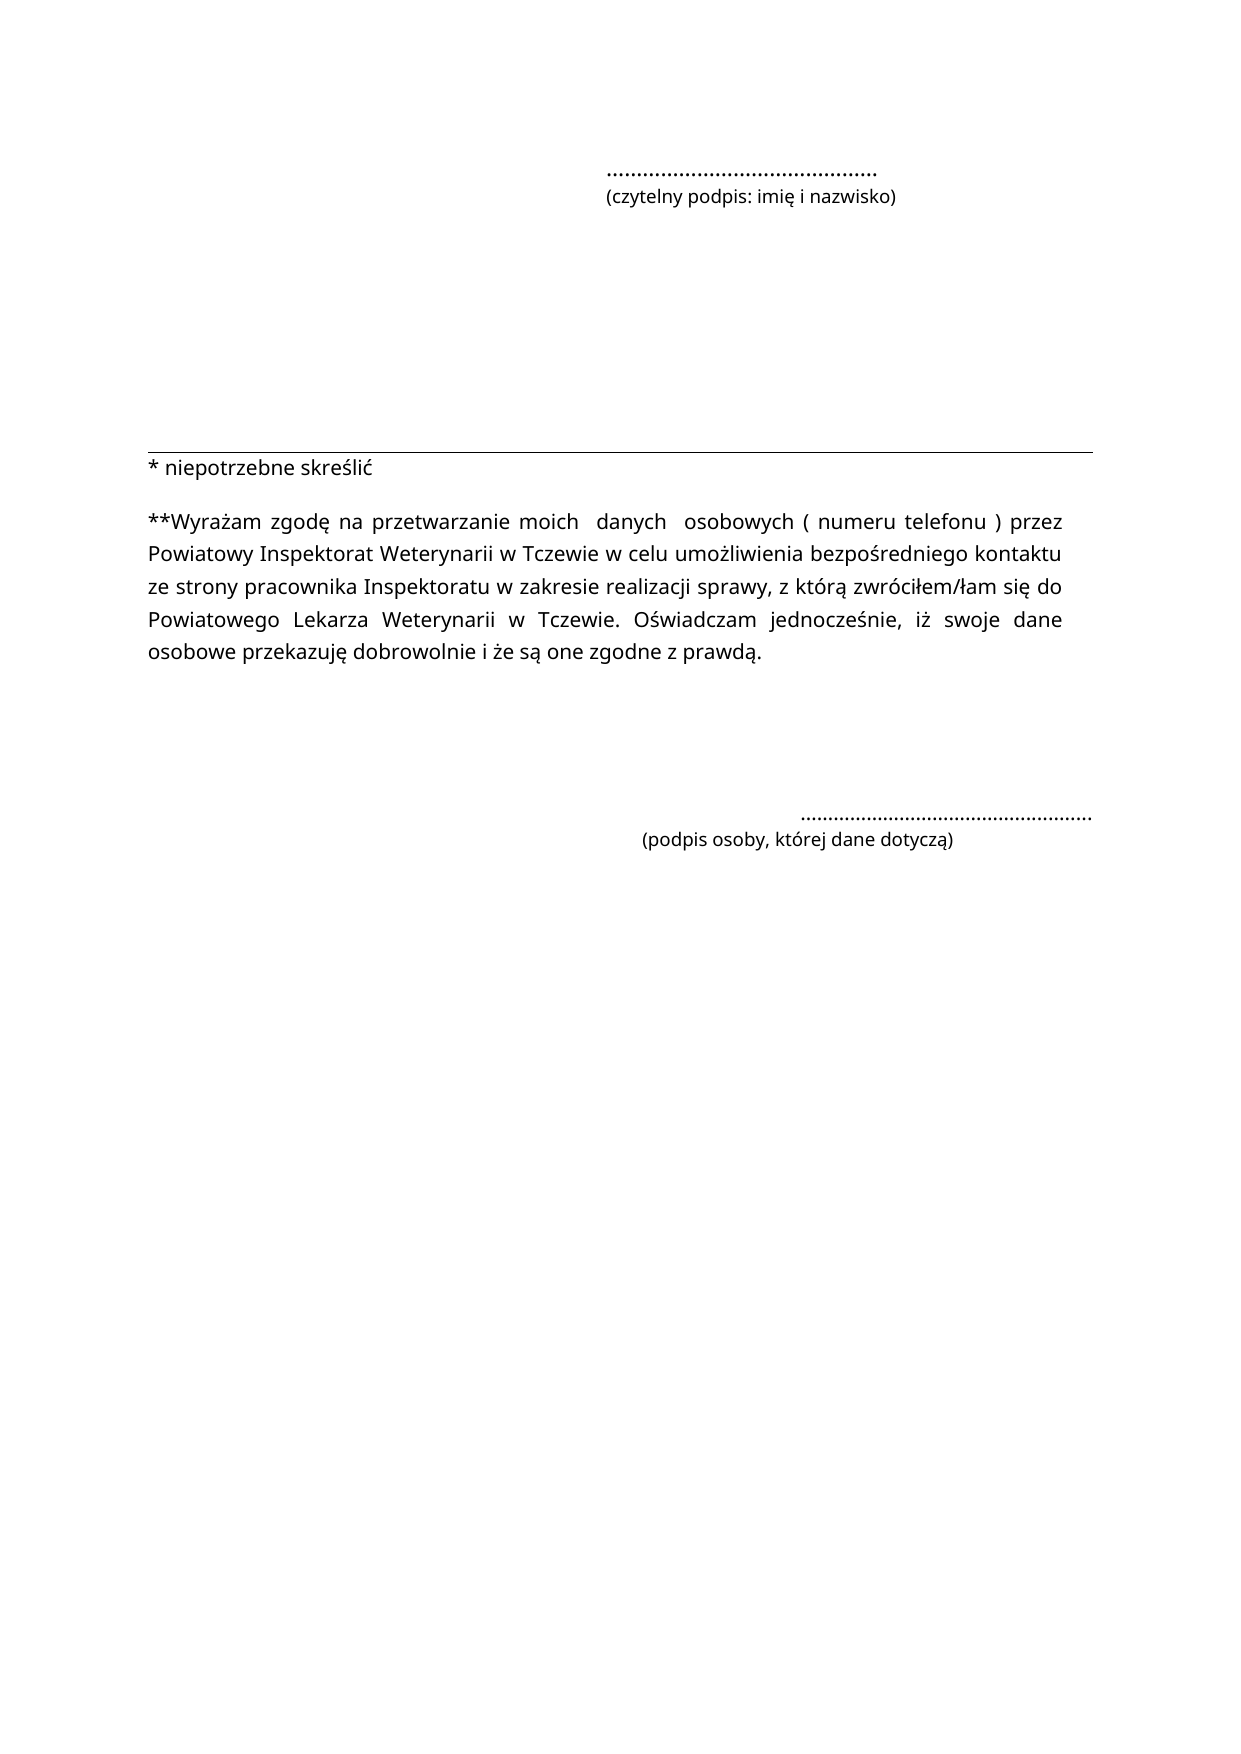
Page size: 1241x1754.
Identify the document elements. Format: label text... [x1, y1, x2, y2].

text (podpis osoby, której dane dotyczą) [133, 826, 1093, 852]
text * niepotrzebne skreślić [148, 453, 1063, 482]
text **Wyrażam zgodę na przetwarzanie moich danych osobowych ( numeru telefonu ) przez Powiatowy Inspektorat Weterynarii w Tczewie w celu umożliwienia bezpośredniego kontaktu ze strony pracownika Inspektoratu w zakresie realizacji sprawy, z którą zwróciłem/łam się do Powiatowego Lekarza Weterynarii w Tczewie. Oświadczam jednocześnie, iż swoje dane osobowe przekazuję dobrowolnie i że są one zgodne z prawdą. [148, 507, 1063, 666]
text ……………………………………… [148, 152, 1093, 183]
text ………………………………….............. [133, 798, 1093, 826]
text (czytelny podpis: imię i nazwisko) [148, 183, 1093, 209]
